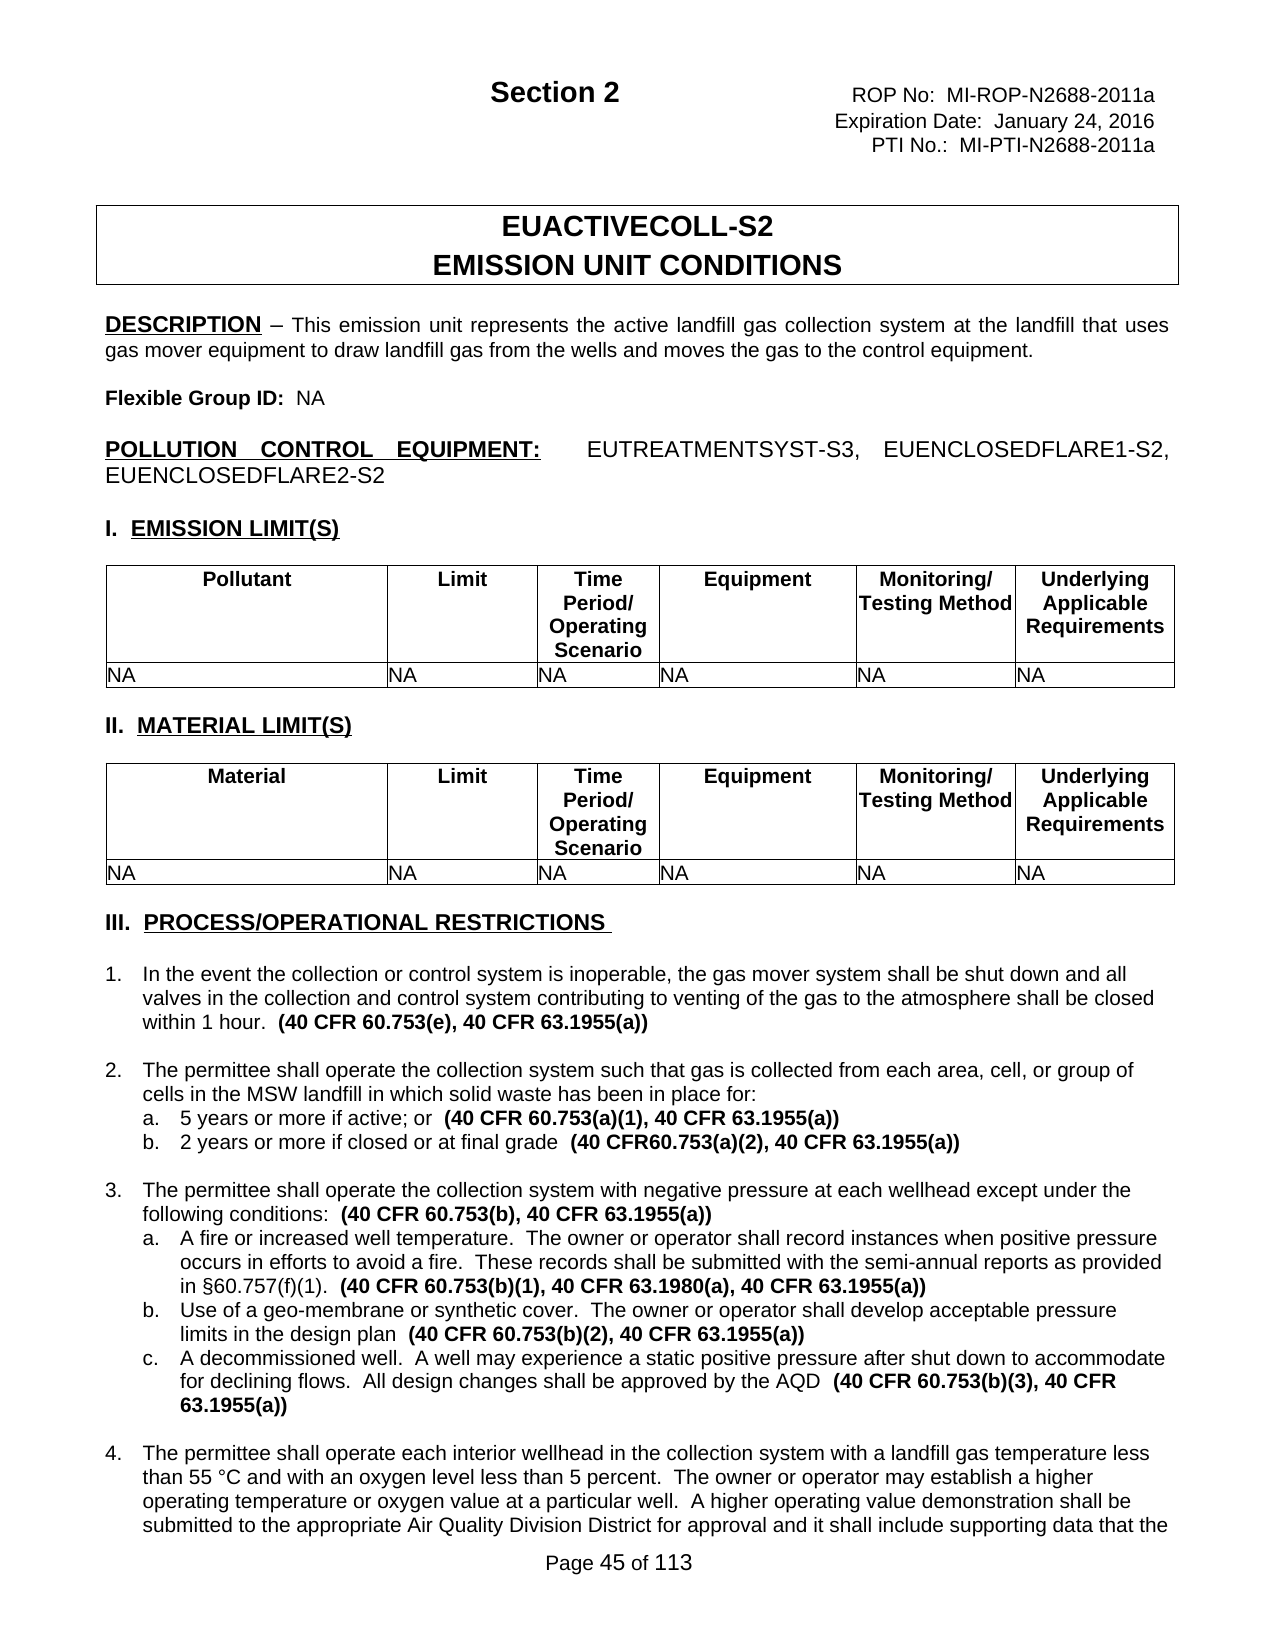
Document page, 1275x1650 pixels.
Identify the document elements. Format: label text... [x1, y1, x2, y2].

table_header Limit [388, 566, 537, 662]
table_header Limit [388, 764, 537, 859]
table_header Pollutant [107, 566, 387, 662]
table_header Time Period/ Operating Scenario [538, 566, 659, 662]
table_header Monitoring/ Testing Method [857, 566, 1015, 662]
list A decommissioned well. A well may experience a static positive pressure after shut down to accommodate for declining flows. All design changes shall be approved by the AQD (40 60.753(b)(3), 40 63.1955(a)) [142, 1345, 1170, 1417]
table_header Time Period/ Operating Scenario [538, 764, 659, 859]
table_cell NA [388, 860, 537, 884]
text I. EMISSION LIMIT(S) [105, 515, 1170, 541]
text POLLUTION CONTROL EQUIPMENT: EUTREATMENTSYST-S3, EUENCLOSEDFLARE1-S2, EUENCLOSEDFLARE2-S2 [105, 436, 1170, 489]
text . PROCESS/OPERATIONAL RESTRICTIONS [105, 909, 1170, 936]
list A fire or increased well temperature. The owner or operator shall record instances when positive pressure occurs in efforts to avoid a fire. These records shall be submitted with the semi-annual reports as provided in §60.757(f)(1). (40 60.753(b)(1), 40 63.1980(a), 40 63.1955(a)) [142, 1226, 1170, 1297]
list Use of a geo-membrane or synthetic cover. The owner or operator shall develop acceptable pressure limits in the design plan (40 60.753(b)(2), 40 63.1955(a)) [142, 1297, 1170, 1345]
table_cell NA [660, 663, 856, 687]
table_cell NA [107, 860, 387, 884]
list 5 years or more if active; or (40 60.753(a)(1), 40 63.1955(a)) [142, 1106, 1170, 1130]
subtitle EUACTIVECOLL-S2 [97, 206, 1178, 242]
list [105, 1441, 1170, 1537]
table_header Equipment [660, 764, 856, 859]
list The permittee shall operate the collection system with negative pressure at each wellhead except under the following conditions: (40 60.753(b), 40 63.1955(a)) [105, 1178, 1170, 1226]
table_cell NA [857, 860, 1015, 884]
text EMISSION CONDITIONS [97, 245, 1178, 284]
list 2 years or more if closed or at final grade (40 60.753(a)(2), 40 63.1955(a)) [142, 1130, 1170, 1154]
table_header Underlying Applicable Requirements [1016, 764, 1174, 859]
table_cell NA [388, 663, 537, 687]
table_header Material [107, 764, 387, 859]
table_cell NA [660, 860, 856, 884]
table_header Equipment [660, 566, 856, 662]
table_cell NA [538, 663, 659, 687]
table_cell NA [1016, 663, 1174, 687]
table_cell NA [1016, 860, 1174, 884]
table_cell NA [538, 860, 659, 884]
text II. MATERIAL LIMIT(S) [105, 712, 1170, 738]
list In the event the collection or control system is inoperable, the gas mover system shall be shut down and all valves in the collection and control system contributing to venting of the gas to the atmosphere shall be closed within 1 hour. (40 60.753(e), 40 63.1955(a)) [105, 962, 1170, 1034]
text DESCRIPTION – This emission unit represents the active landfill gas collection system at the landfill that uses gas mover equipment to draw landfill gas from the wells and moves the gas to the control equipment. [105, 311, 1170, 362]
table_header Monitoring/ Testing Method [857, 764, 1015, 859]
list The permittee shall operate the collection system such that gas is collected from each area, cell, or group of cells in the landfill in which solid waste has been in place for: [105, 1058, 1170, 1106]
table_cell NA [857, 663, 1015, 687]
text Flexible Group ID: NA [105, 386, 1170, 409]
table_header Underlying Applicable Requirements [1016, 566, 1174, 662]
table_cell NA [107, 663, 387, 687]
